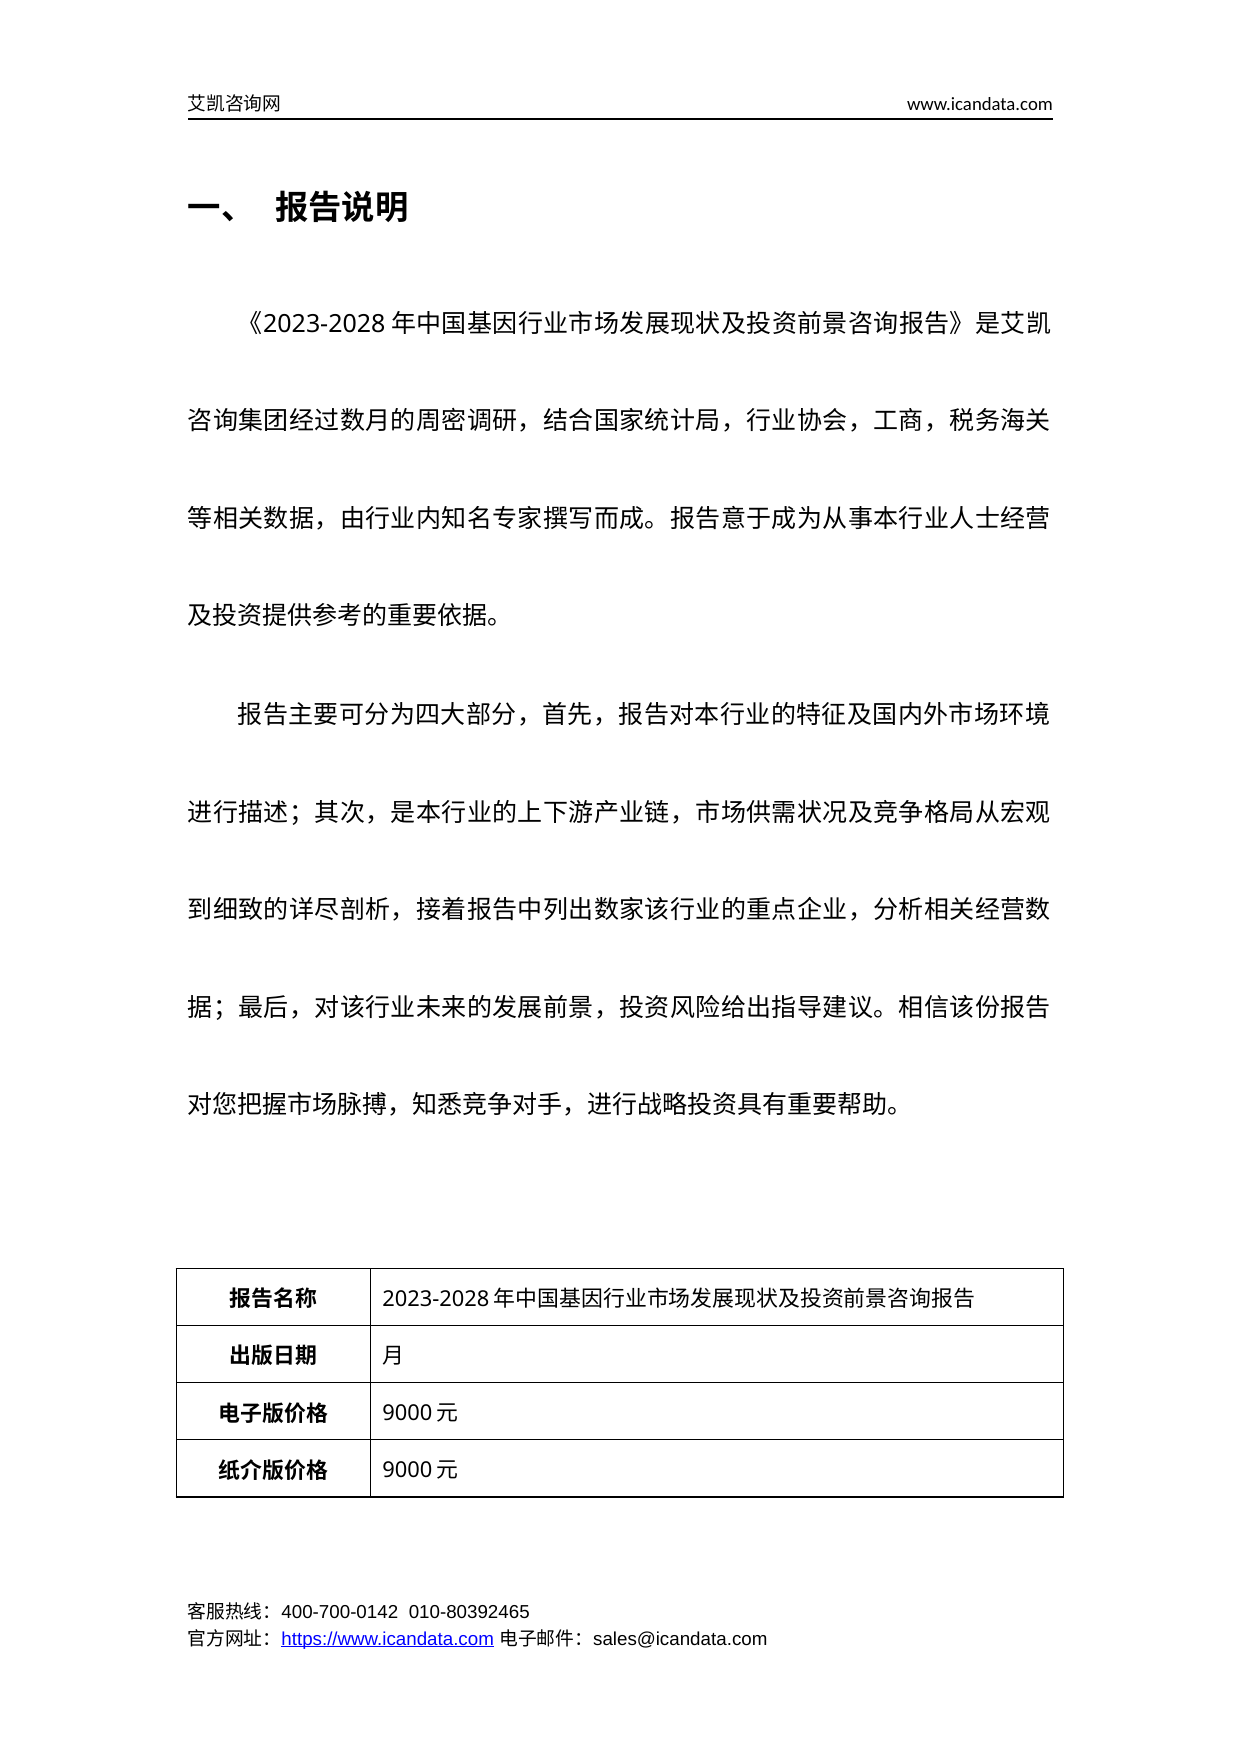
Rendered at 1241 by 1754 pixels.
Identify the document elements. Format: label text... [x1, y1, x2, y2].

text 《2023-2028年中国基因行业市场发展现状及投资前景咨询报告》是艾凯咨询集团经过数月的周密调研，结合国家统计局，行业协会，工商，税务海关等相关数据，由行业内知名专家撰写而成。报告意于成为从事本行业人士经营及投资提供参考的重要依据。 [187, 289, 1053, 646]
table_cell 9000元 [371, 1383, 1063, 1439]
table_cell 电子版价格 [177, 1383, 370, 1439]
table_header 报告名称 [177, 1269, 370, 1325]
subtitle 报告说明 [187, 172, 1053, 237]
table_cell 出版日期 [177, 1326, 370, 1382]
table_cell 月 [371, 1326, 1063, 1382]
table_cell 纸介版价格 [177, 1440, 370, 1496]
text 报告主要可分为四大部分，首先，报告对本行业的特征及国内外市场环境进行描述；其次，是本行业的上下游产业链，市场供需状况及竞争格局从宏观到细致的详尽剖析，接着报告中列出数家该行业的重点企业，分析相关经营数据；最后，对该行业未来的发展前景，投资风险给出指导建议。相信该份报告对您把握市场脉搏，知悉竞争对手，进行战略投资具有重要帮助。 [187, 681, 1053, 1136]
table_cell 9000元 [371, 1440, 1063, 1496]
table_header 2023-2028年中国基因行业市场发展现状及投资前景咨询报告 [371, 1269, 1063, 1325]
